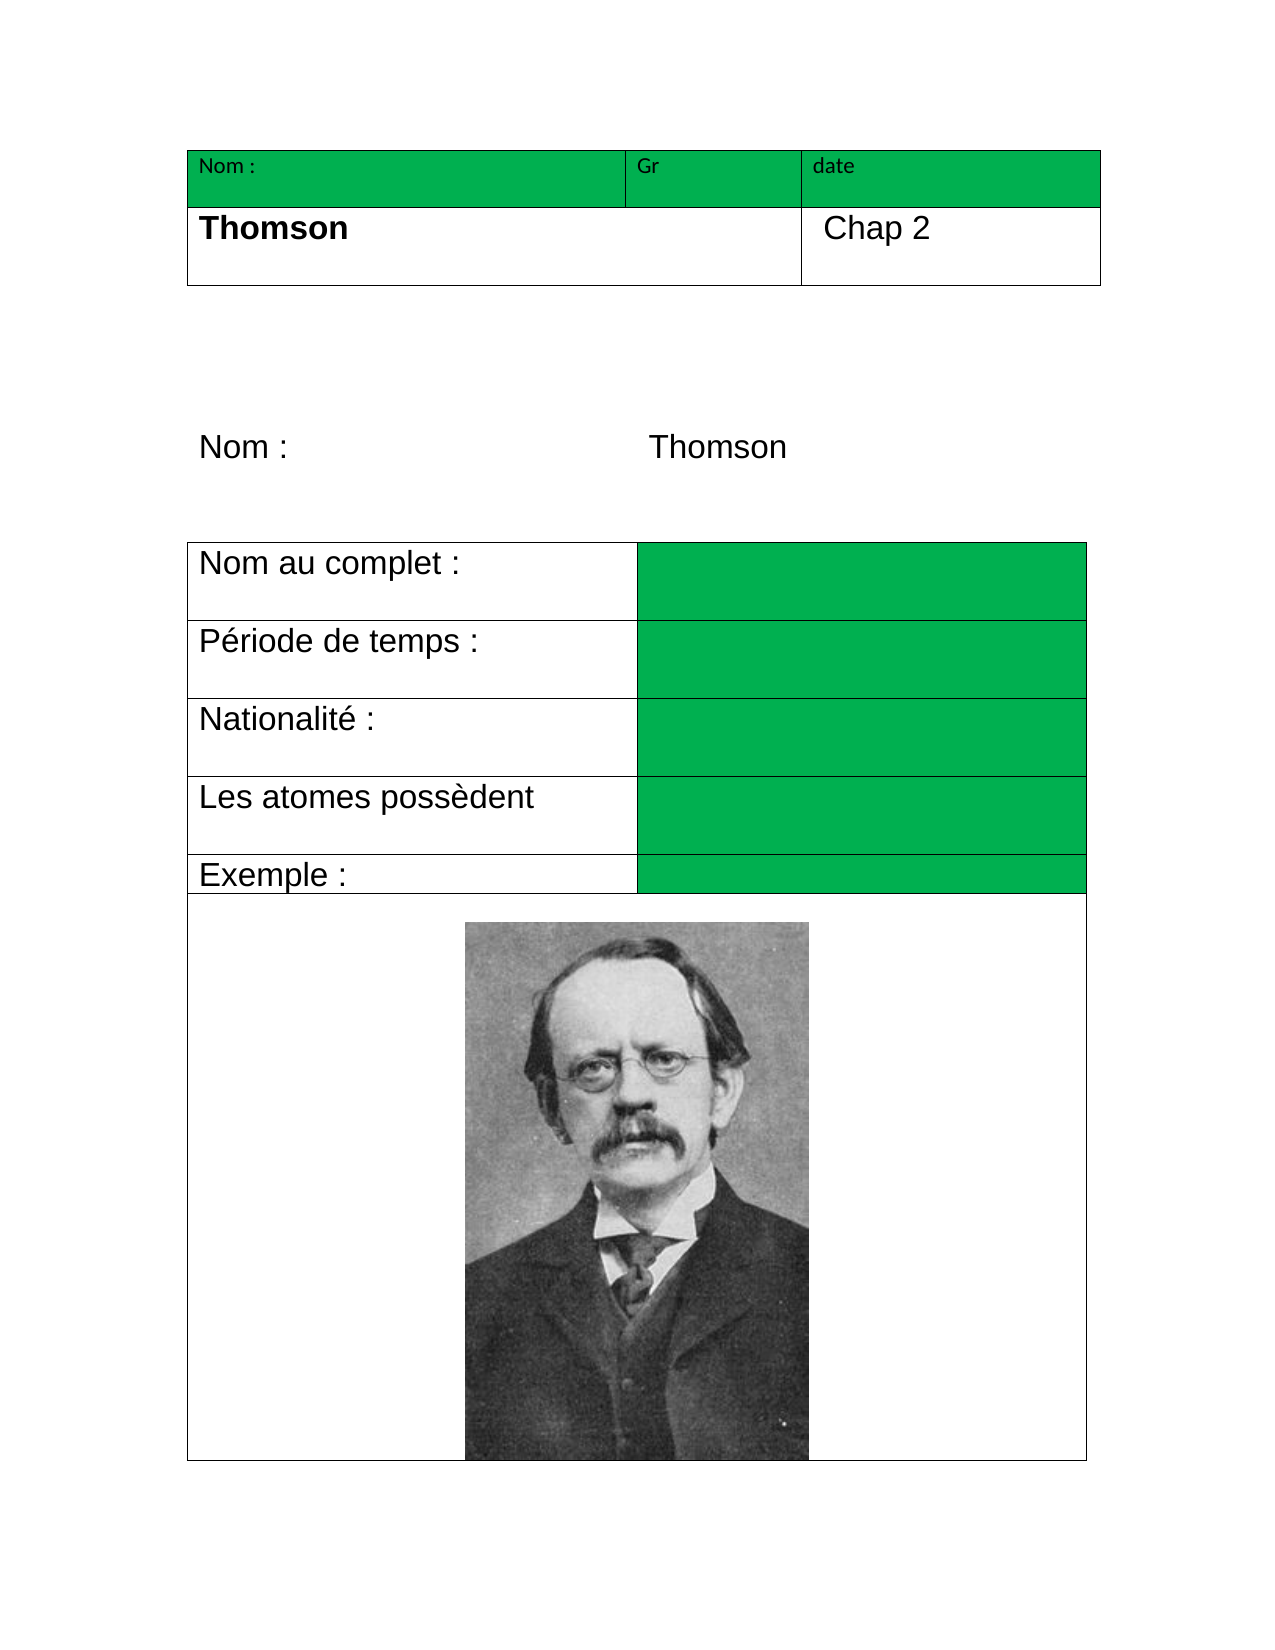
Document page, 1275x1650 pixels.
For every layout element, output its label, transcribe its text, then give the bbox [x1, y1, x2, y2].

table_cell Chap 2 [802, 208, 1100, 285]
table_header Nom : [188, 427, 637, 542]
table_header date [802, 151, 1100, 207]
table_cell [638, 621, 1086, 698]
table_cell [638, 777, 1086, 854]
table_cell Thomson [188, 208, 801, 285]
table_header Nom : [188, 151, 625, 207]
table_cell Les atomes possèdent [188, 777, 637, 854]
table_cell Période de temps : [188, 621, 637, 698]
table_cell [638, 855, 1086, 893]
table_cell Nationalité : [188, 699, 637, 776]
table_cell [638, 543, 1086, 620]
picture [465, 922, 809, 1460]
table_cell Exemple : [188, 855, 637, 893]
table_cell Nom au complet : [188, 543, 637, 620]
table_header Thomson [637, 427, 1086, 542]
table_cell [638, 699, 1086, 776]
table_cell [188, 894, 1086, 1460]
table_header Gr [626, 151, 801, 207]
